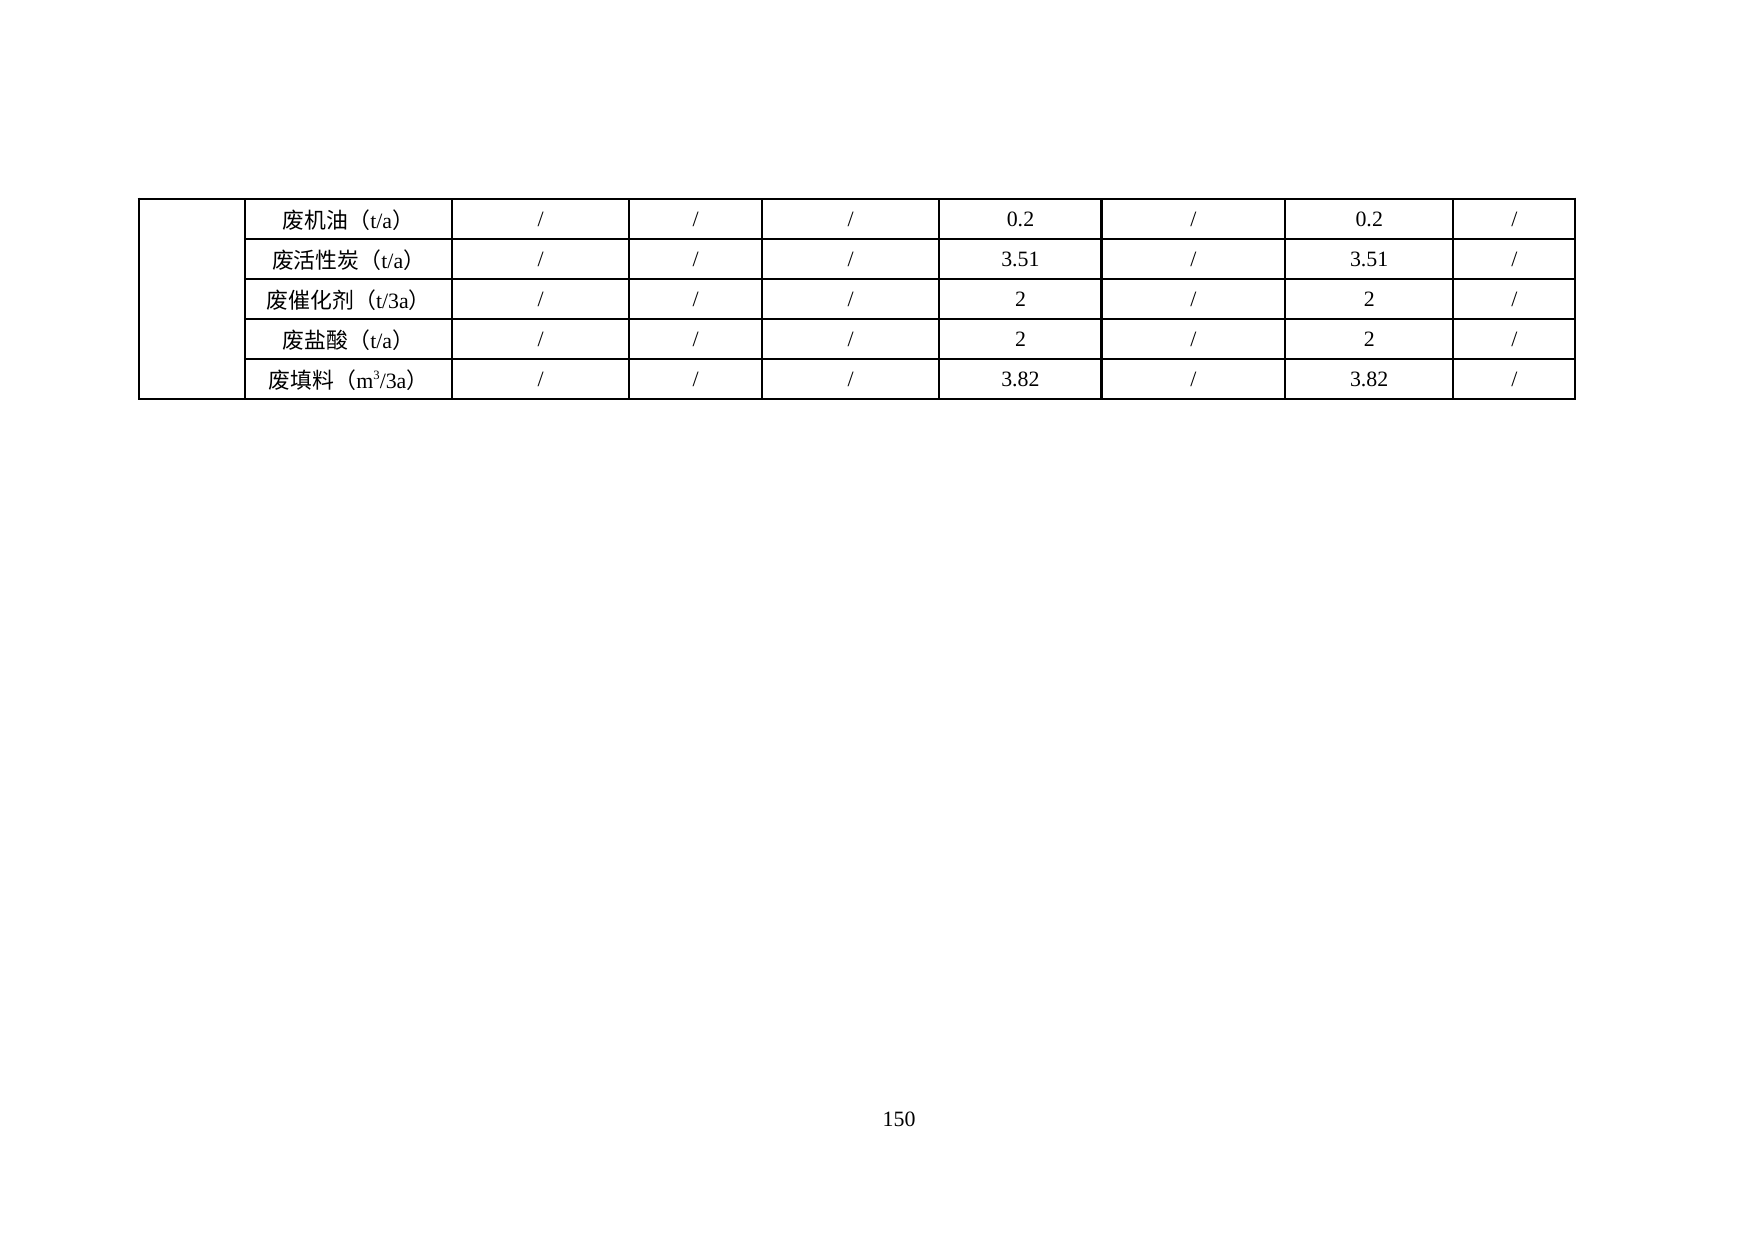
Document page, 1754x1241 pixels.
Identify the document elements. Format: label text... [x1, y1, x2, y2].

table_cell / [1103, 280, 1284, 318]
table_cell / [630, 200, 761, 238]
table_cell / [630, 320, 761, 358]
table_cell 废催化剂（t/3a） [246, 280, 451, 318]
table_cell / [1454, 280, 1574, 318]
table_cell 3.51 [940, 240, 1100, 278]
table_cell 2 [1286, 320, 1452, 358]
table_cell / [1454, 200, 1574, 238]
table_cell 0.2 [1286, 200, 1452, 238]
table_cell 废填料（m3/3a） [246, 360, 451, 398]
table_cell / [1103, 240, 1284, 278]
table_cell 废活性炭（t/a） [246, 240, 451, 278]
table_cell / [630, 360, 761, 398]
table_cell / [630, 240, 761, 278]
table_cell 3.82 [940, 360, 1100, 398]
table_cell / [1454, 360, 1574, 398]
table_cell / [453, 360, 628, 398]
table_cell 2 [1286, 280, 1452, 318]
table_cell / [1103, 360, 1284, 398]
table_cell 2 [940, 320, 1100, 358]
table_cell 废机油（t/a） [246, 200, 451, 238]
table_cell / [453, 200, 628, 238]
table_cell / [1103, 320, 1284, 358]
table_cell 3.82 [1286, 360, 1452, 398]
table_cell / [763, 320, 938, 358]
table_cell / [1454, 320, 1574, 358]
table_cell 0.2 [940, 200, 1100, 238]
table_cell / [453, 240, 628, 278]
table_cell / [763, 240, 938, 278]
table_cell / [1103, 200, 1284, 238]
table_cell / [453, 280, 628, 318]
table_cell 3.51 [1286, 240, 1452, 278]
table_cell / [763, 280, 938, 318]
table_cell / [630, 280, 761, 318]
table_cell 2 [940, 280, 1100, 318]
table_cell / [763, 360, 938, 398]
table_cell / [763, 200, 938, 238]
table_cell / [1454, 240, 1574, 278]
table_cell / [453, 320, 628, 358]
table_cell 废盐酸（t/a） [246, 320, 451, 358]
